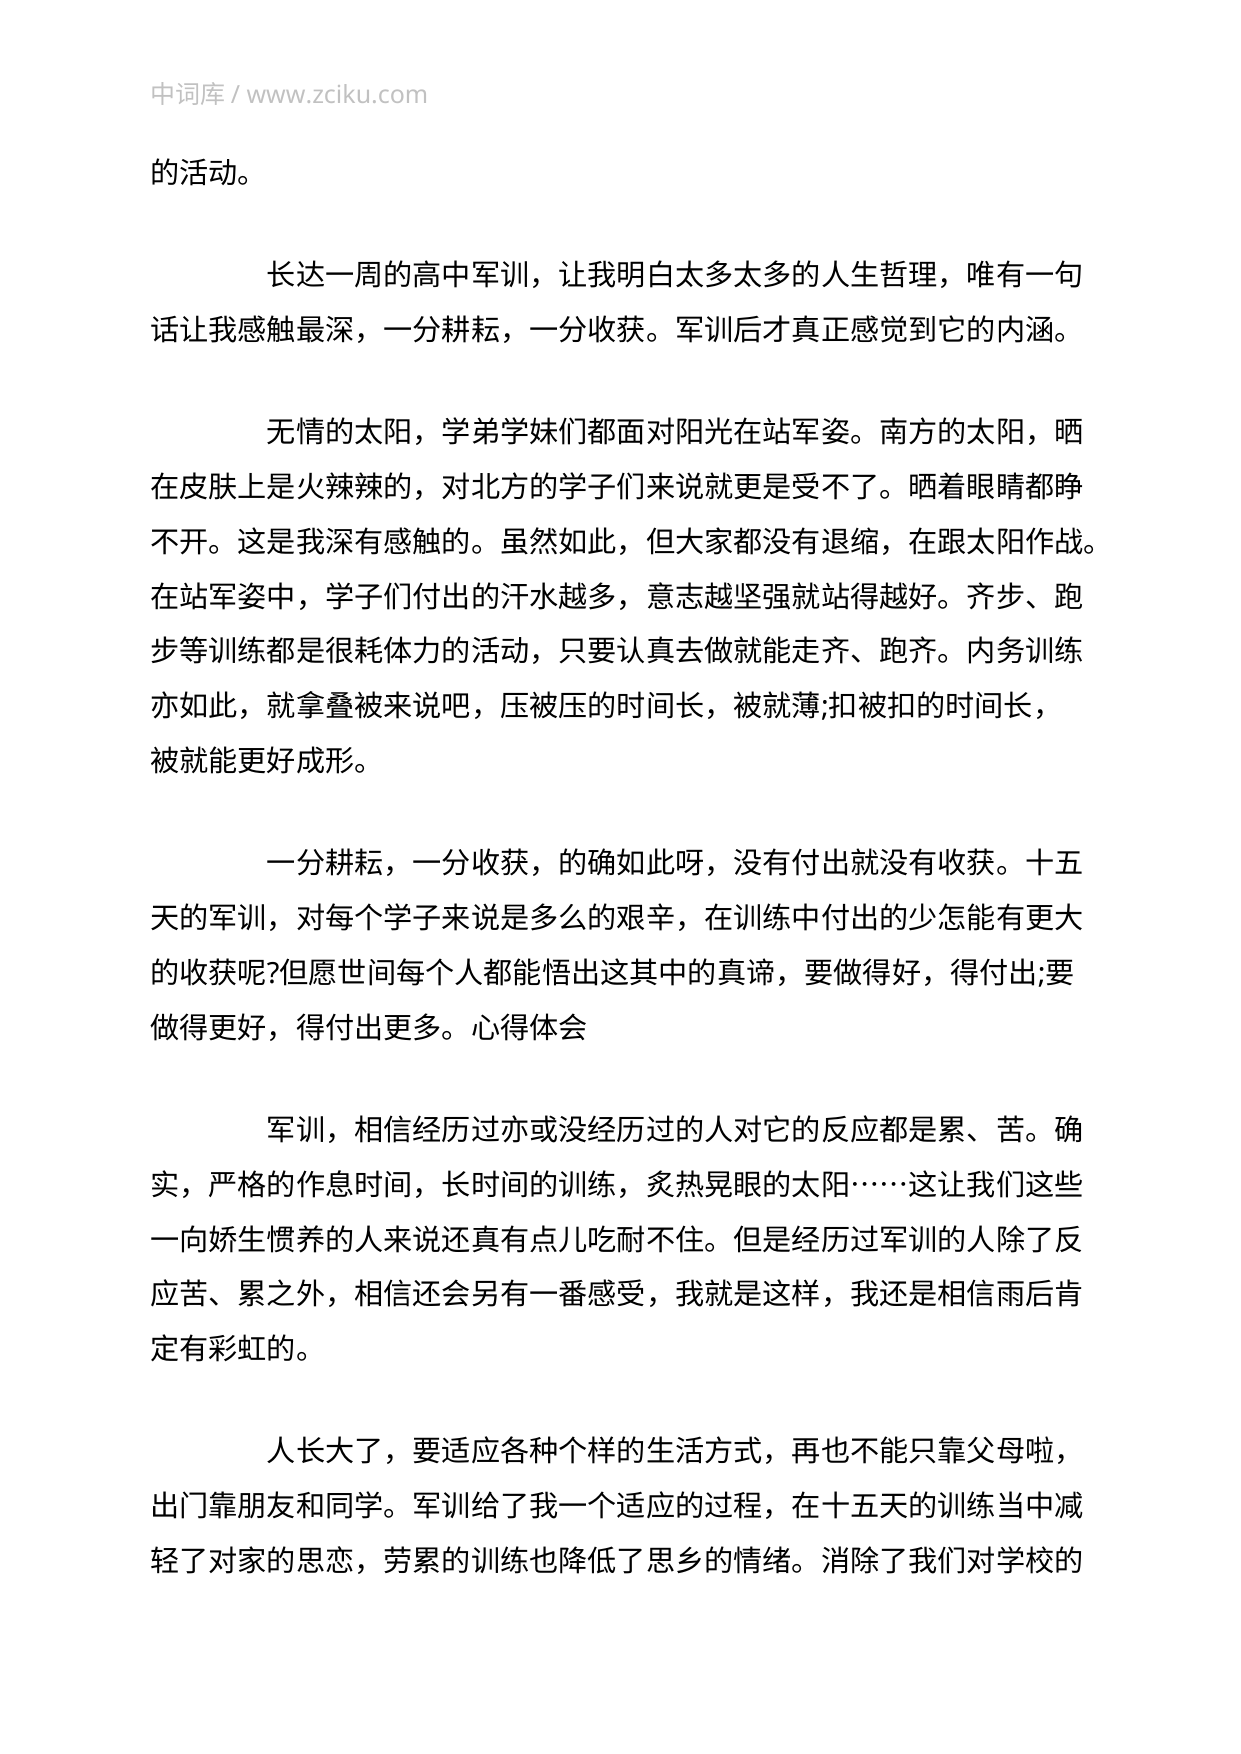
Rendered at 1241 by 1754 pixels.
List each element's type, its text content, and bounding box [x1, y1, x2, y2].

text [150, 150, 1090, 192]
text 无情的太阳，学弟学妹们都面对阳光在站军姿。南方的太阳，晒在皮肤上是火辣辣的，对北方的学子们来说就更是受不了。晒着眼睛都睁不开。这是我深有感触的。虽然如此，但大家都没有退缩，在跟太阳作战。在站军姿中，学子们付出的汗水越多，意志越坚强就站得越好。齐步、跑步等训练都是很耗体力的活动，只要认真去做就能走齐、跑齐。内务训练亦如此，就拿叠被来说吧，压被压的时间长，被就薄;扣被扣的时间长，被就能更好成形。 [150, 408, 1090, 780]
text 一分耕耘，一分收获，的确如此呀，没有付出就没有收获。十五天的军训，对每个学子来说是多么的艰辛，在训练中付出的少怎能有更大的收获呢?但愿世间每个人都能悟出这其中的真谛，要做得好，得付出;要做得更好，得付出更多。心得体会 [150, 840, 1090, 1047]
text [150, 1428, 1090, 1580]
text 长达一周的高中军训，让我明白太多太多的人生哲理，唯有一句话让我感触最深，一分耕耘，一分收获。军训后才真正感觉到它的内涵。 [150, 252, 1090, 349]
text 军训，相信经历过亦或没经历过的人对它的反应都是累、苦。确实，严格的作息时间，长时间的训练，炙热晃眼的太阳……这让我们这些一向娇生惯养的人来说还真有点儿吃耐不住。但是经历过军训的人除了反应苦、累之外，相信还会另有一番感受，我就是这样，我还是相信雨后肯定有彩虹的。 [150, 1106, 1090, 1368]
